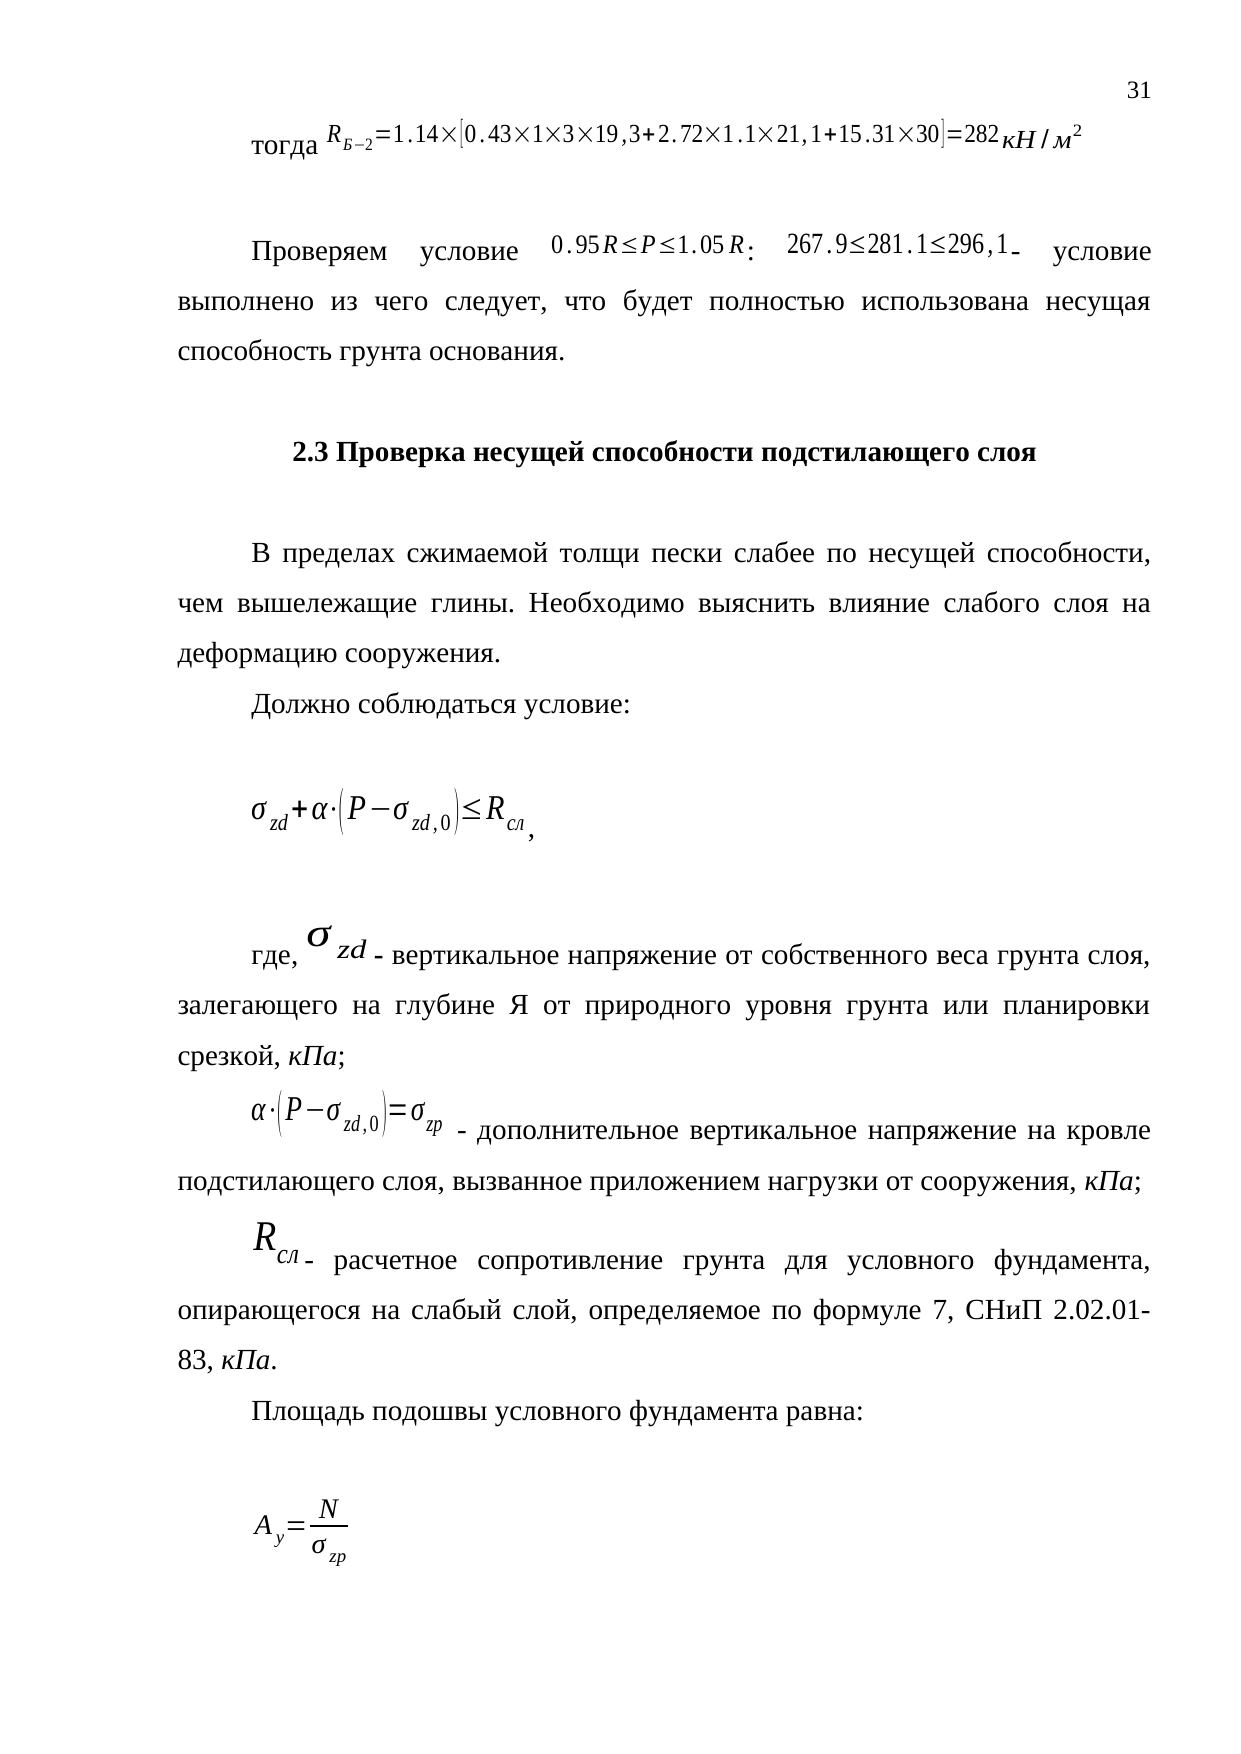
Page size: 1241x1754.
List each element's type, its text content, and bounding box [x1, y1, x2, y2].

text Проверяем условие : - условие выполнено из чего следует, что будет полностью использована несущая способность грунта основания. [177, 227, 1152, 367]
text Площадь подошвы условного фундамента равна: [177, 1393, 1152, 1426]
text В пределах сжимаемой толщи пески слабее по несущей способности, чем вышележащие глины. Необходимо выяснить влияние слабого слоя на деформацию сооружения. [177, 535, 1152, 669]
text где, - вертикальное напряжение от собственного веса грунта слоя, залегающего на глубине Я от природного уровня грунта или планировки срезкой, кПа; [177, 911, 1152, 1071]
text - дополнительное вертикальное напряжение на кровле подстилающего слоя, вызванное приложением нагрузки от сооружения, кПа; [177, 1088, 1152, 1196]
text 2.3 Проверка несущей способности подстилающего слоя [177, 434, 1152, 468]
text тогда [177, 118, 1152, 160]
text - расчетное сопротивление грунта для условного фундамента, опирающегося на слабый слой, определяемое по формуле 7, СНиП 2.02.01-83, кПа. [177, 1213, 1152, 1376]
text , [177, 786, 1152, 844]
text Должно соблюдаться условие: [177, 686, 1152, 719]
